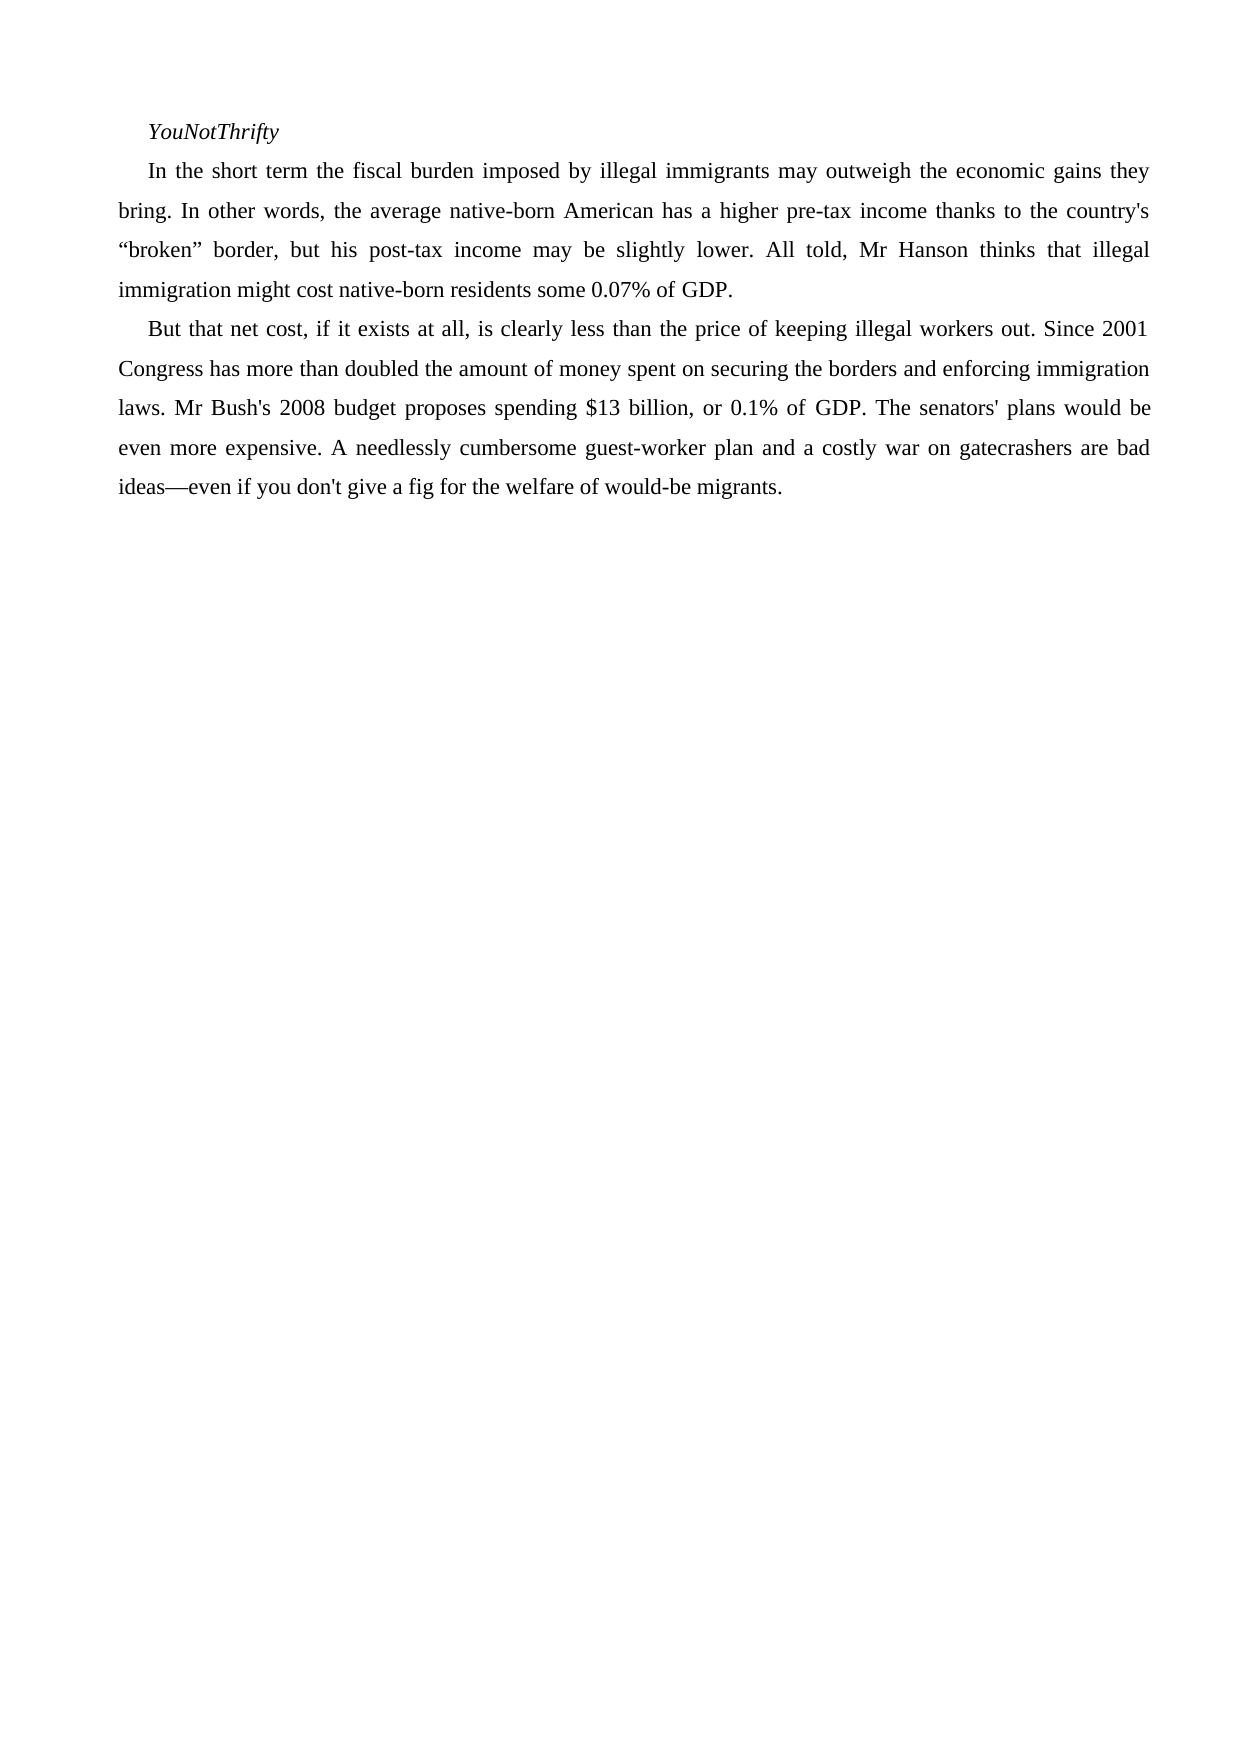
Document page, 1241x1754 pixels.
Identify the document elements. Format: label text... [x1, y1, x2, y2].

text In the short term the fiscal burden imposed by illegal immigrants may outweigh the economic gains they bring. In other words, the average native-born American has a higher pre-tax income thanks to the country's “broken” border, but his post-tax income may be slightly lower. All told, Mr Hanson thinks that illegal immigration might cost native-born residents some 0.07% of GDP. [118, 158, 1152, 302]
subtitle YouNotThrifty [118, 118, 1152, 144]
text But that net cost, if it exists at all, is clearly less than the price of keeping illegal workers out. Since 2001 Congress has more than doubled the amount of money spent on securing the borders and enforcing immigration laws. Mr Bush's 2008 budget proposes spending $13 billion, or 0.1% of GDP. The senators' plans would be even more expensive. A needlessly cumbersome guest-worker plan and a costly war on gatecrashers are bad ideas—even if you don't give a fig for the welfare of would-be migrants. [118, 316, 1152, 500]
